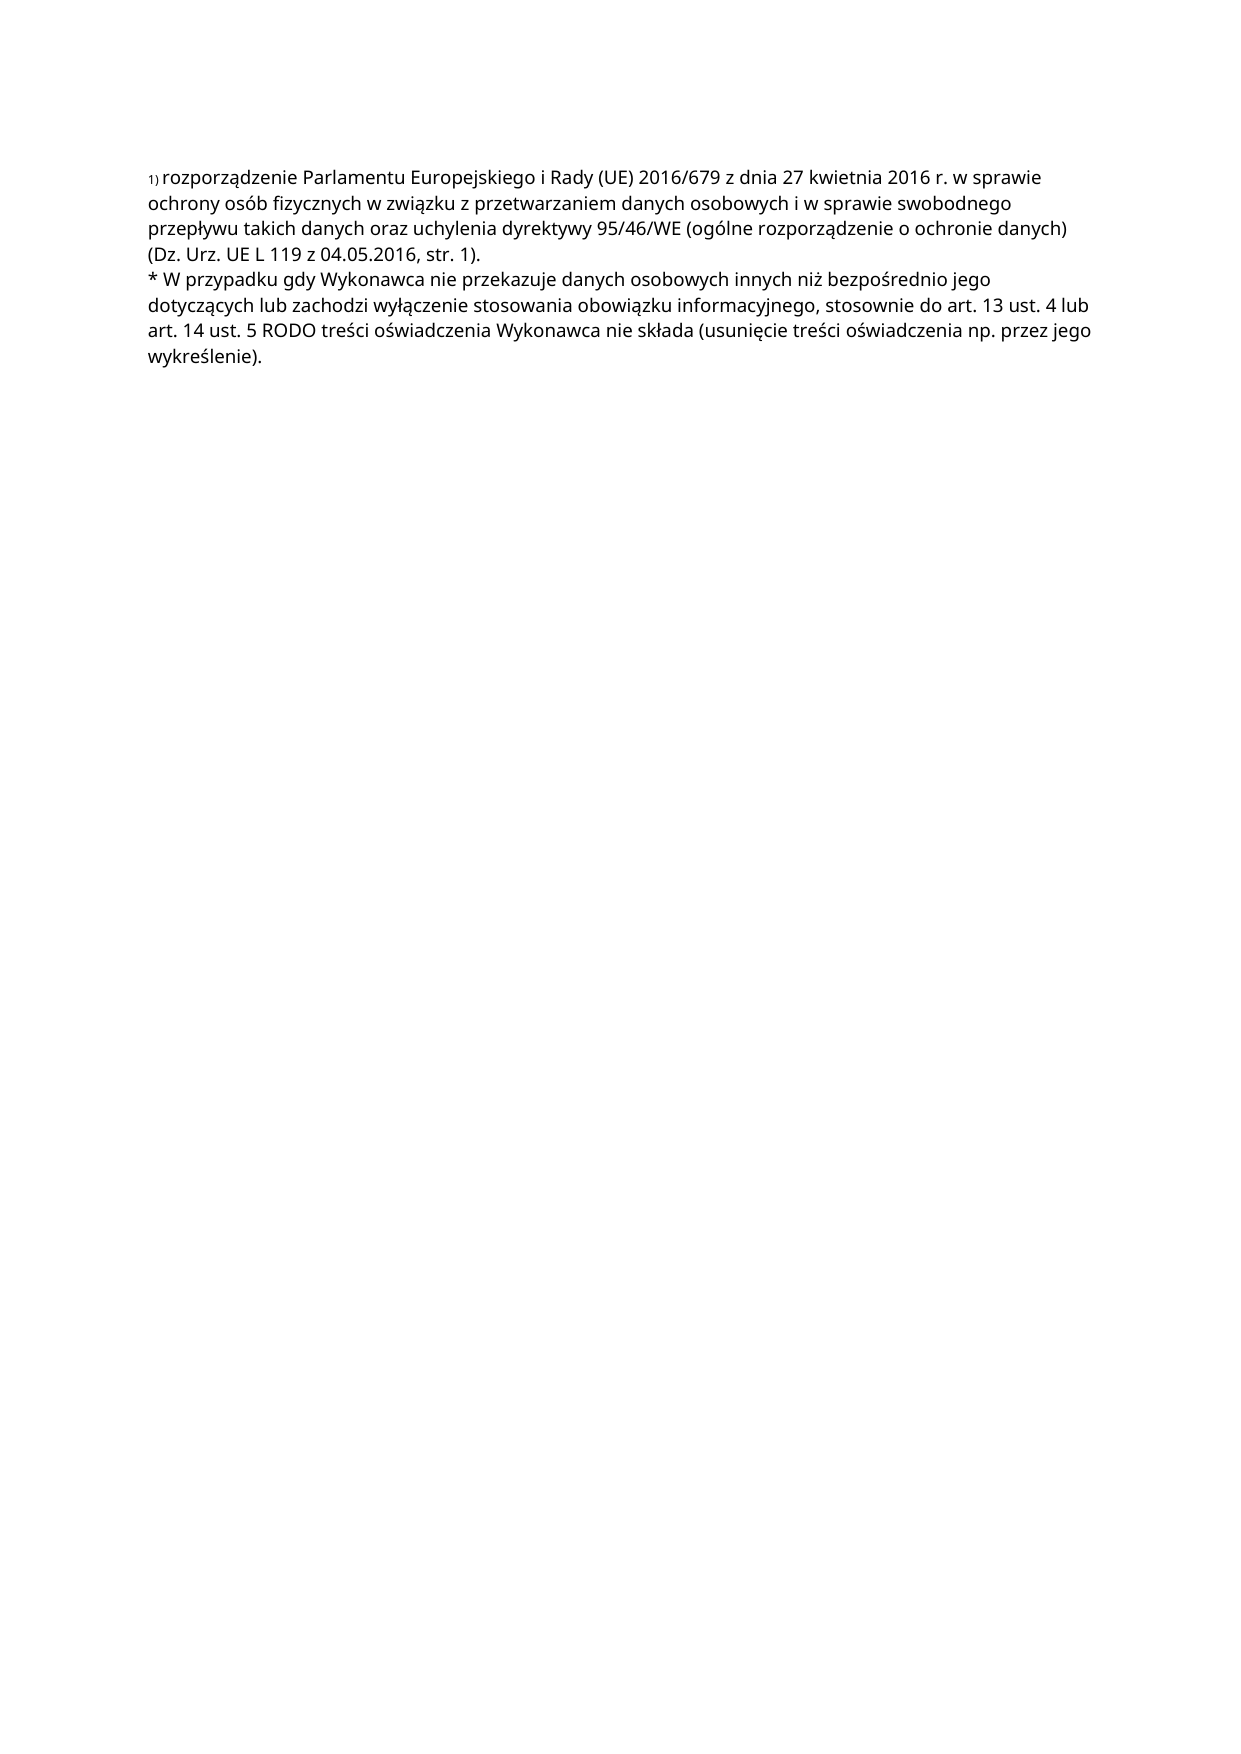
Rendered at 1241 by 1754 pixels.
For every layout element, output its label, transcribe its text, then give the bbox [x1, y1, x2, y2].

text 1) rozporządzenie Parlamentu Europejskiego i Rady (UE) 2016/679 z dnia 27 kwietnia 2016 r. w sprawie ochrony osób fizycznych w związku z przetwarzaniem danych osobowych i w sprawie swobodnego przepływu takich danych oraz uchylenia dyrektywy 95/46/WE (ogólne rozporządzenie o ochronie danych) (Dz. Urz. UE L 119 z 04.05.2016, str. 1). [148, 165, 1093, 267]
text * W przypadku gdy Wykonawca nie przekazuje danych osobowych innych niż bezpośrednio jego dotyczących lub zachodzi wyłączenie stosowania obowiązku informacyjnego, stosownie do art. 13 ust. 4 lub art. 14 ust. 5 RODO treści oświadczenia Wykonawca nie składa (usunięcie treści oświadczenia np. przez jego wykreślenie). [148, 267, 1093, 369]
